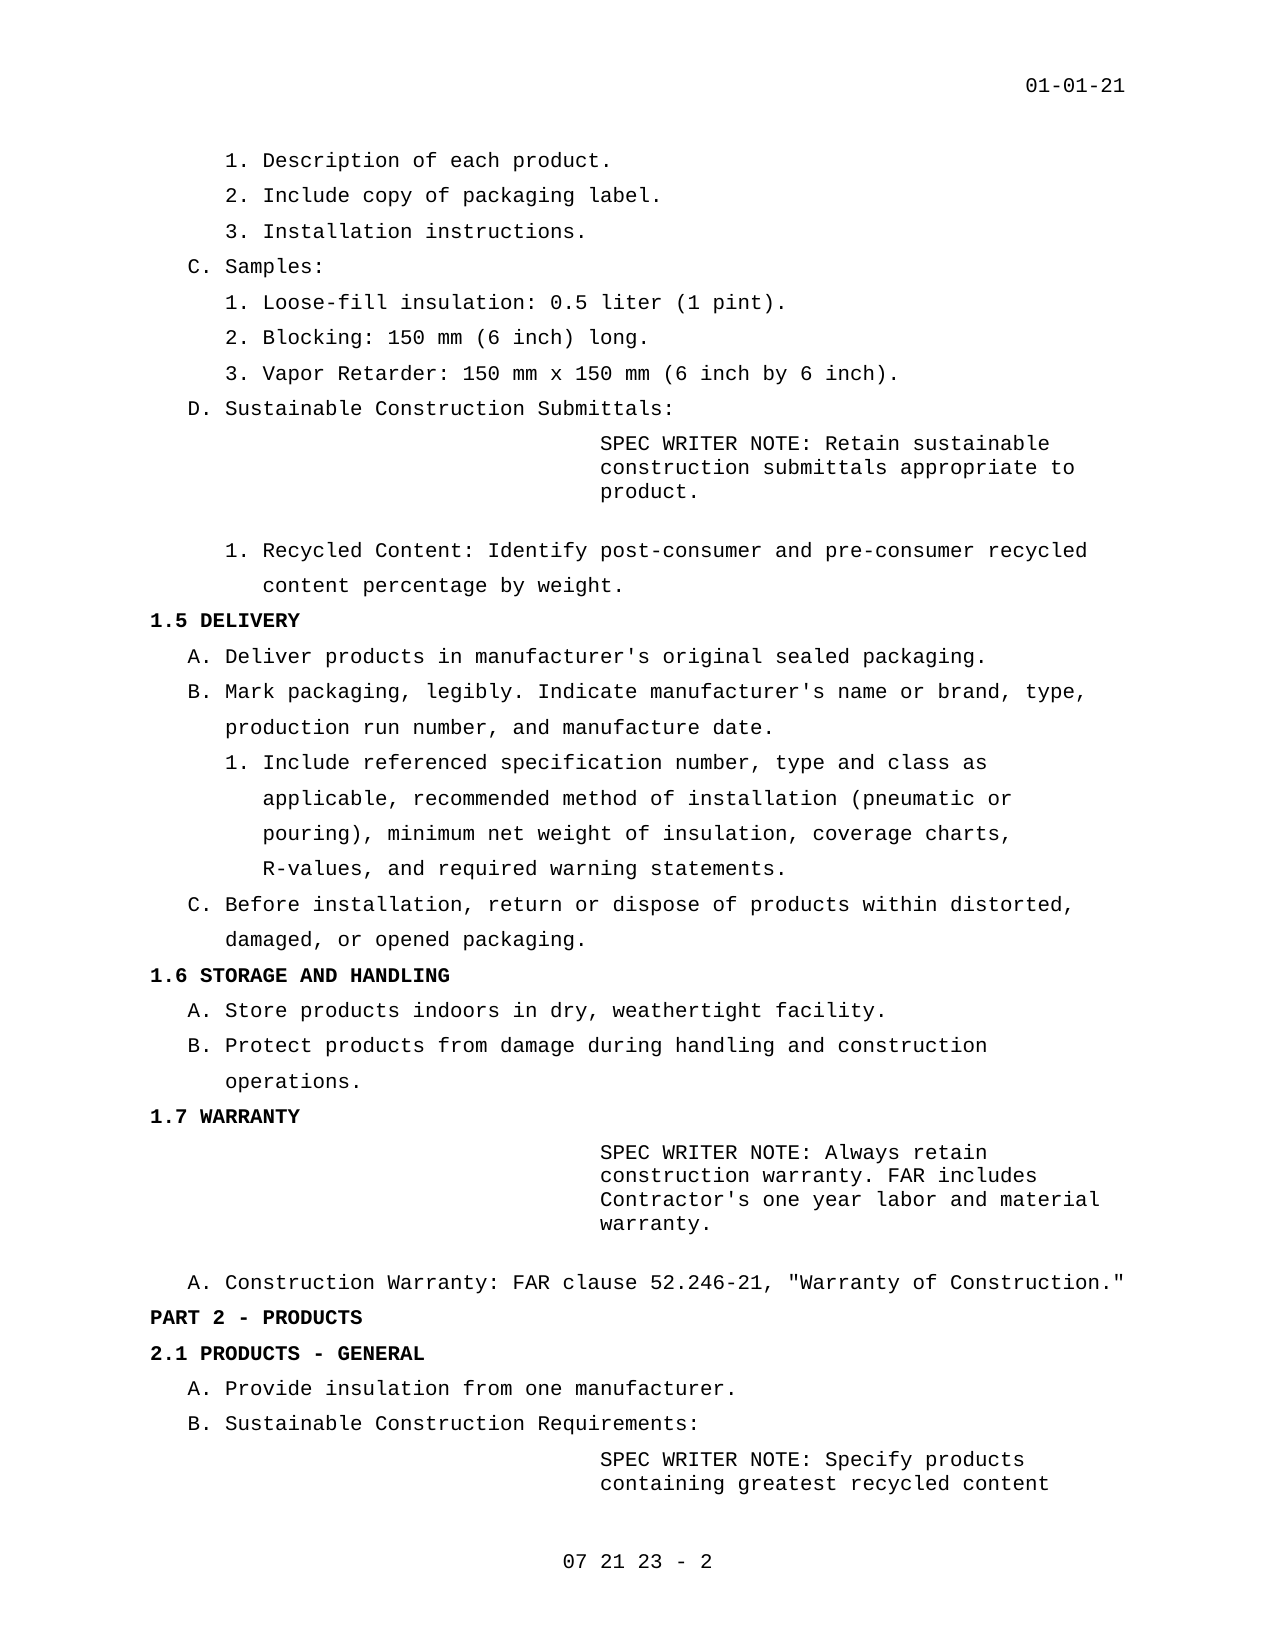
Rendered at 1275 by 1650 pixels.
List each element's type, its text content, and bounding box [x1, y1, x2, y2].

text Sustainable Construction Requirements: [187, 1413, 1125, 1437]
text Store products indoors in dry, weathertight facility. [187, 1000, 1125, 1024]
text WARRANTY [150, 1106, 1125, 1130]
text Loose-fill insulation: 0.5 liter (1 pint). [225, 292, 1125, 315]
text PRODUCTS - GENERAL [150, 1343, 1125, 1366]
text DELIVERY [150, 611, 1125, 634]
text Samples: [187, 256, 1125, 280]
text Provide insulation from one manufacturer. [187, 1378, 1125, 1402]
text Installation instructions. [225, 221, 1125, 244]
text Construction Warranty: FAR clause 52.246-21, "Warranty of Construction." [187, 1272, 1125, 1295]
text PRODUCTS [150, 1307, 1125, 1331]
text SPEC WRITER NOTE: Always retain construction warranty. FAR includes Contractor's one year labor and material warranty. [600, 1142, 1125, 1236]
text Include referenced specification number, type and class as applicable, recommended method of installation (pneumatic or pouring), minimum net weight of insulation, coverage charts, R-values, and required warning statements. [225, 752, 1125, 882]
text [600, 1449, 1125, 1496]
text Mark packaging, legibly. Indicate manufacturer's name or brand, type, production run number, and manufacture date. [187, 681, 1125, 740]
text Deliver products in manufacturer's original sealed packaging. [187, 646, 1125, 669]
text Sustainable Construction Submittals: [187, 398, 1125, 422]
text SPEC WRITER NOTE: Retain sustainable construction submittals appropriate to product. [600, 433, 1125, 504]
text Protect products from damage during handling and construction operations. [187, 1036, 1125, 1094]
text STORAGE AND HANDLING [150, 965, 1125, 988]
text Before installation, return or dispose of products within distorted, damaged, or opened packaging. [187, 894, 1125, 953]
text Blocking: 150 mm (6 inch) long. [225, 327, 1125, 351]
text Description of each product. [225, 150, 1125, 174]
text Include copy of packaging label. [225, 185, 1125, 209]
text Vapor Retarder: 150 mm x 150 mm (6 inch by 6 inch). [225, 362, 1125, 386]
text Recycled Content: Identify post-consumer and pre-consumer recycled content percentage by weight. [225, 540, 1125, 599]
